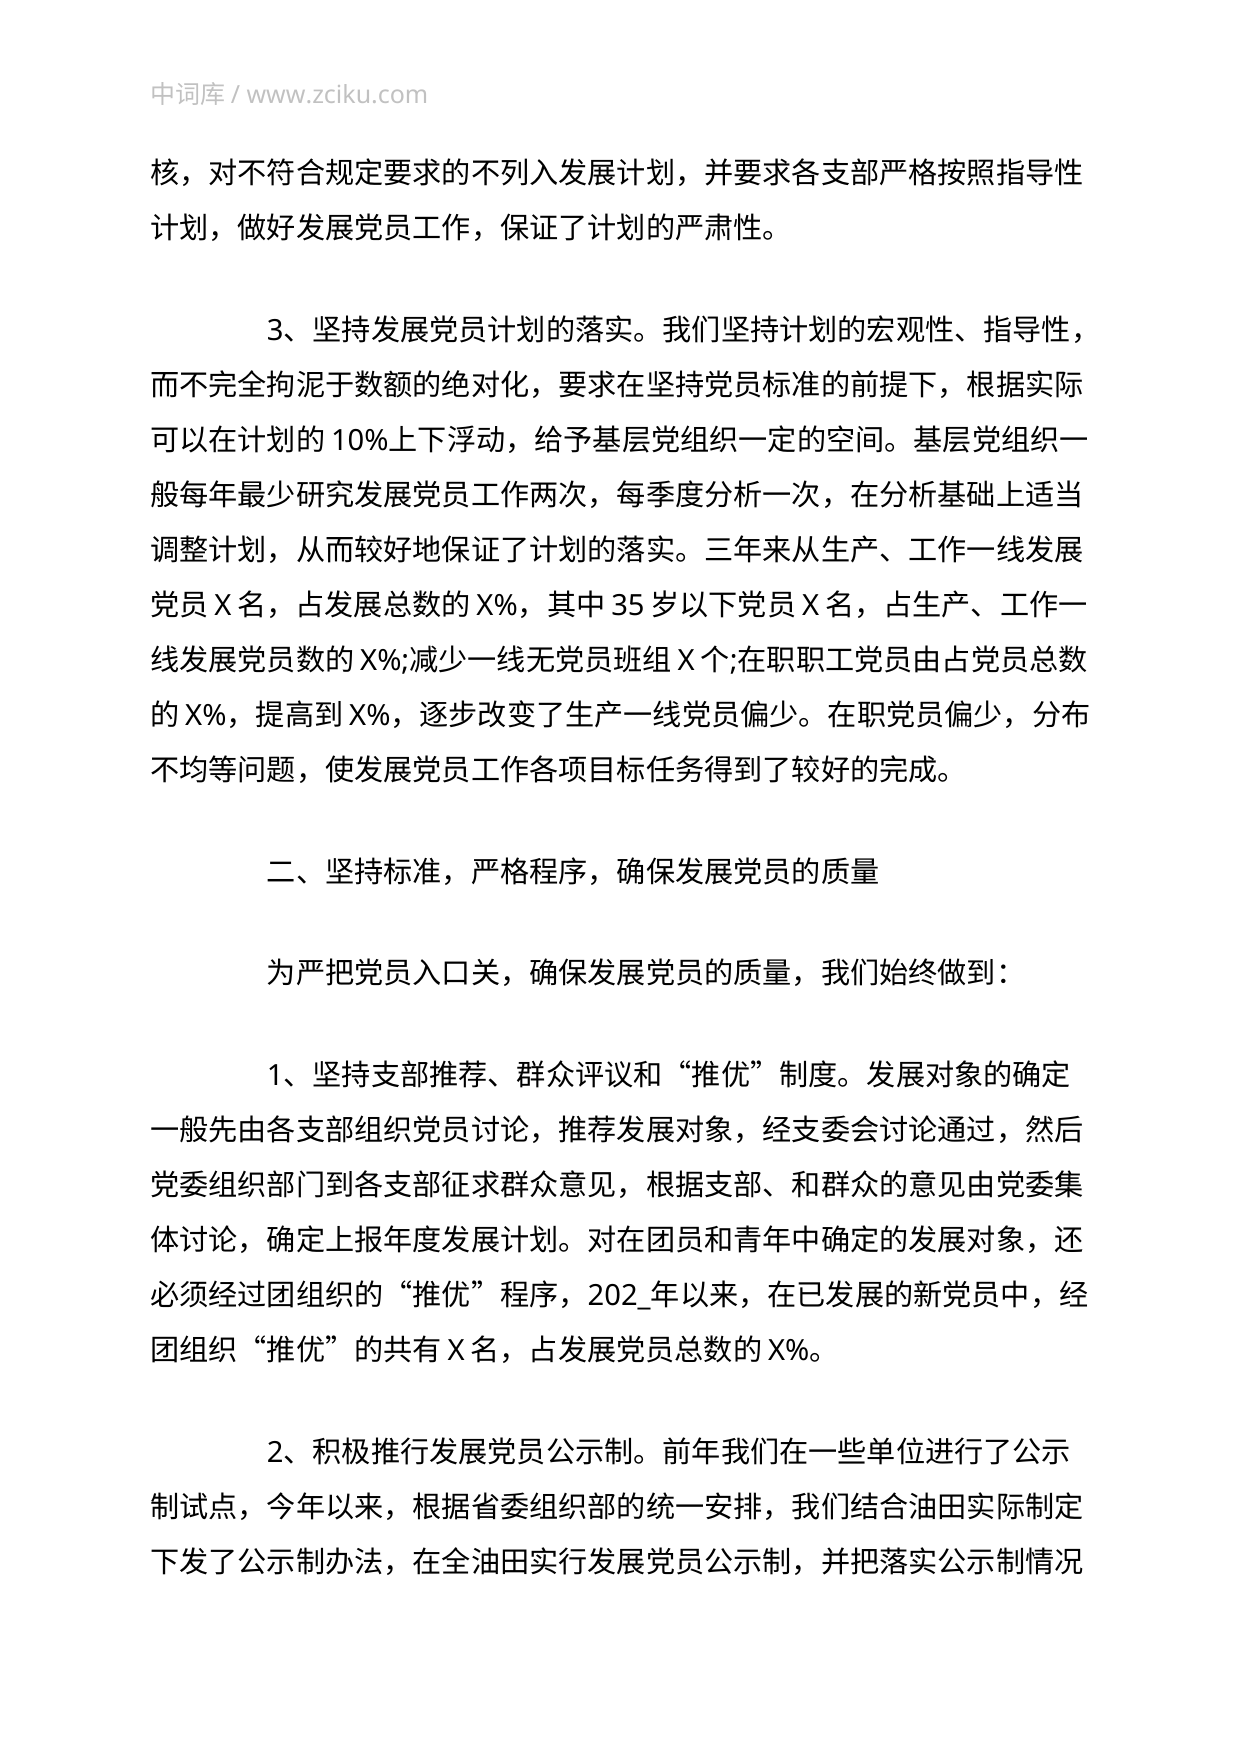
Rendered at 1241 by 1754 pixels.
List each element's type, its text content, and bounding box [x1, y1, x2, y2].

text 1、坚持支部推荐、群众评议和“推优”制度。发展对象的确定一般先由各支部组织党员讨论，推荐发展对象，经支委会讨论通过，然后党委组织部门到各支部征求群众意见，根据支部、和群众的意见由党委集体讨论，确定上报年度发展计划。对在团员和青年中确定的发展对象，还必须经过团组织的“推优”程序，202_年以来，在已发展的新党员中，经团组织“推优”的共有X名，占发展党员总数的X%。 [150, 1052, 1090, 1369]
text 二、坚持标准，严格程序，确保发展党员的质量 [150, 848, 1090, 890]
text 3、坚持发展党员计划的落实。我们坚持计划的宏观性、指导性，而不完全拘泥于数额的绝对化，要求在坚持党员标准的前提下，根据实际可以在计划的10%上下浮动，给予基层党组织一定的空间。基层党组织一般每年最少研究发展党员工作两次，每季度分析一次，在分析基础上适当调整计划，从而较好地保证了计划的落实。三年来从生产、工作一线发展党员X名，占发展总数的X%，其中35岁以下党员X名，占生产、工作一线发展党员数的X%;减少一线无党员班组X个;在职职工党员由占党员总数的X%，提高到X%，逐步改变了生产一线党员偏少。在职党员偏少，分布不均等问题，使发展党员工作各项目标任务得到了较好的完成。 [150, 307, 1090, 789]
text 为严把党员入口关，确保发展党员的质量，我们始终做到： [150, 950, 1090, 992]
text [150, 1428, 1090, 1581]
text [150, 150, 1090, 247]
